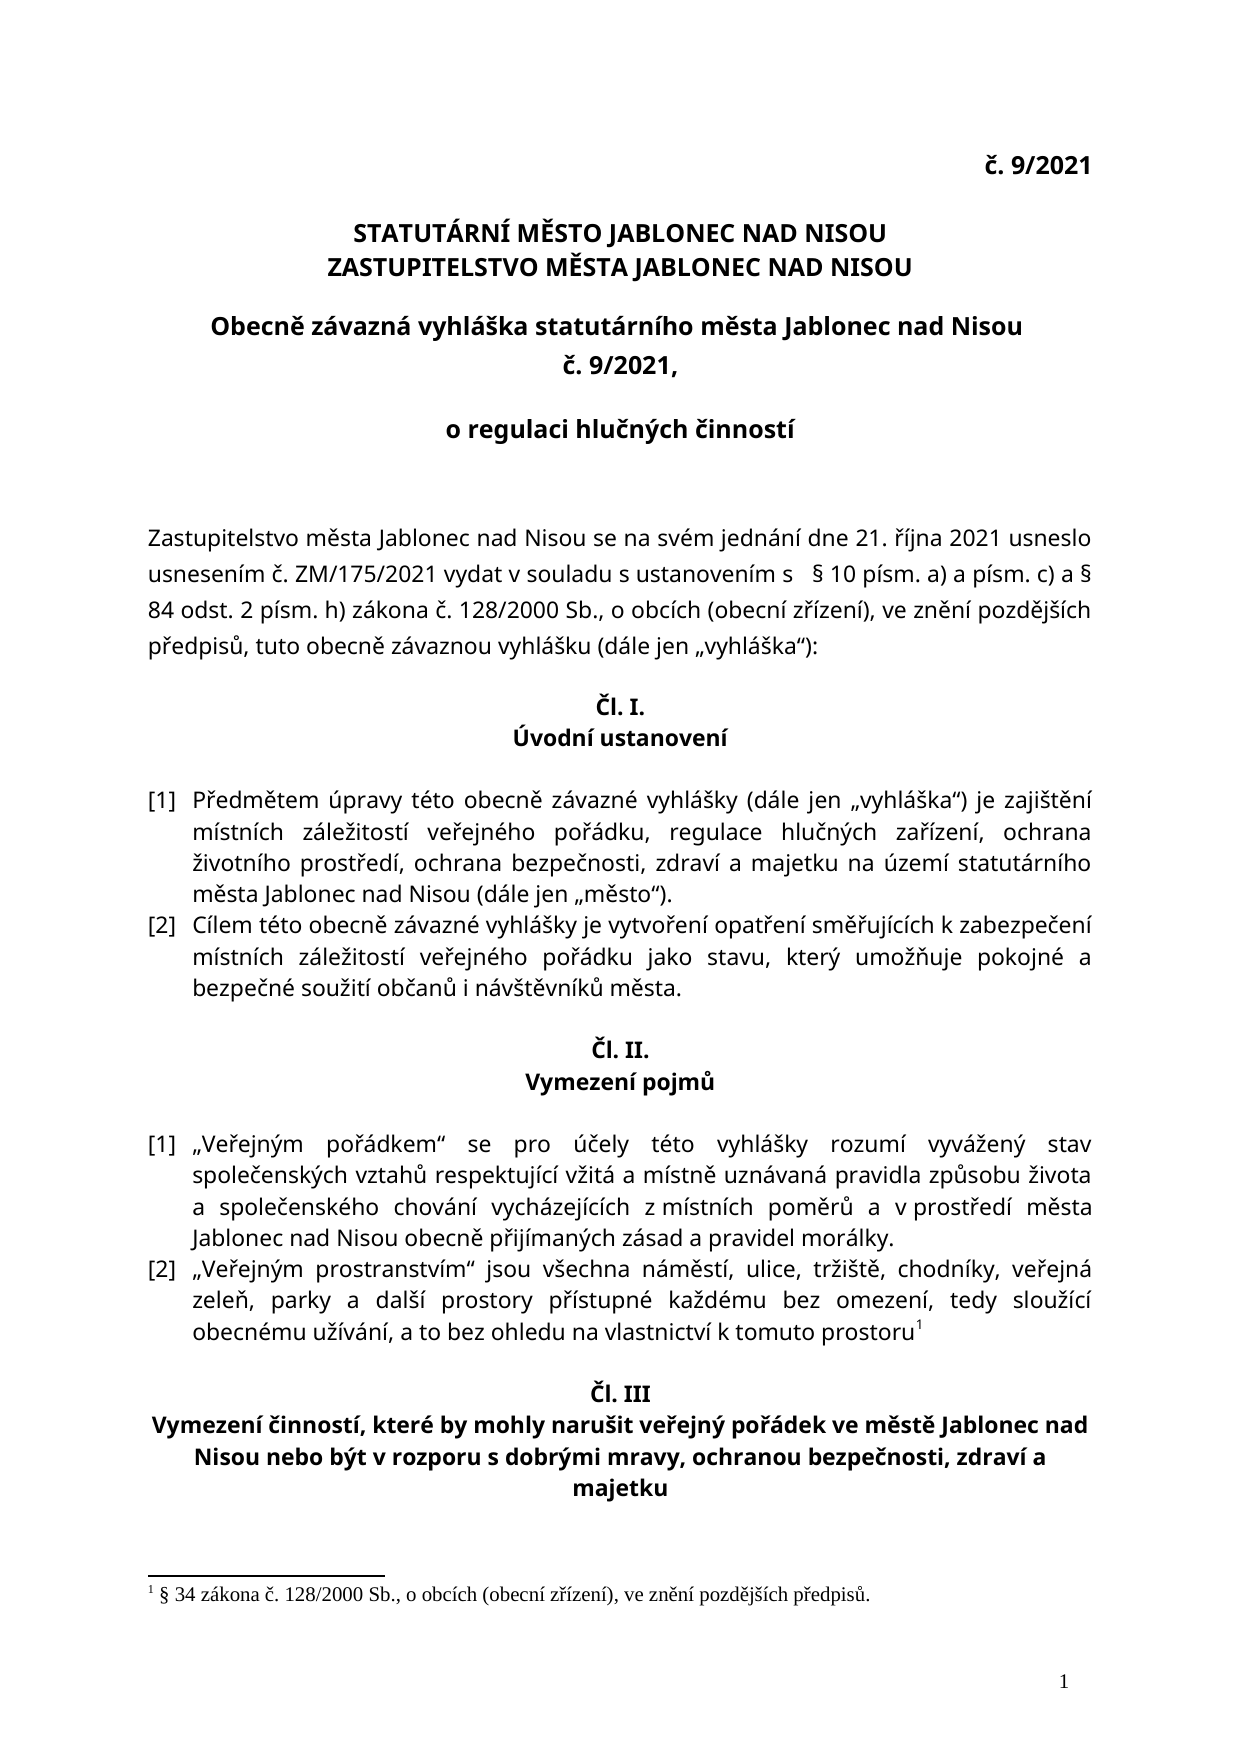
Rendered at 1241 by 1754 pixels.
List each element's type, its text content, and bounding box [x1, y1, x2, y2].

list Předmětem úpravy této obecně závazné vyhlášky (dále jen „vyhláška“) je zajištění místních záležitostí veřejného pořádku, regulace hlučných zařízení, ochrana životního prostředí, ochrana bezpečnosti, zdraví a majetku na území statutárního města Jablonec nad Nisou (dále jen „město“). [148, 784, 1093, 909]
text Zastupitelstvo města Jablonec nad Nisou se na svém jednání dne 21. října 2021 usneslo usnesením č. ZM/175/2021 vydat v souladu s ustanovením s § 10 písm. a) a písm. c) a § 84 odst. 2 písm. h) zákona č. 128/2000 Sb., o obcích (obecní zřízení), ve znění pozdějších předpisů, tuto obecně závaznou vyhlášku (dále jen „vyhláška“): [148, 522, 1093, 661]
text ZASTUPITELSTVO MĚSTA JABLONEC NAD NISOU [148, 250, 1093, 284]
text Vymezení činností, které by mohly narušit veřejný pořádek ve městě Jablonec nad Nisou nebo být v rozporu s dobrými mravy, ochranou bezpečnosti, zdraví a majetku [148, 1409, 1093, 1503]
list „Veřejným prostranstvím“ jsou všechna náměstí, ulice, tržiště, chodníky, veřejná zeleň, parky a další prostory přístupné každému bez omezení, tedy sloužící obecnému užívání, a to bez ohledu na vlastnictví k tomuto prostoru [148, 1253, 1093, 1347]
text STATUTÁRNÍ MĚSTO JABLONEC NAD NISOU [148, 216, 1093, 250]
text Čl. III [148, 1378, 1093, 1409]
text Obecně závazná vyhláška statutárního města Jablonec nad Nisou č. 9/2021, [148, 309, 1093, 382]
list Cílem této obecně závazné vyhlášky je vytvoření opatření směřujících k zabezpečení místních záležitostí veřejného pořádku jako stavu, který umožňuje pokojné a bezpečné soužití občanů i návštěvníků města. [148, 909, 1093, 1003]
text č. 9/2021 [148, 148, 1093, 182]
text o regulaci hlučných činností [148, 412, 1093, 446]
text Vymezení pojmů [148, 1066, 1093, 1097]
text Čl. I. [148, 691, 1093, 722]
list „Veřejným pořádkem“ se pro účely této vyhlášky rozumí vyvážený stav společenských vztahů respektující vžitá a místně uznávaná pravidla způsobu života a společenského chování vycházejících z místních poměrů a v prostředí města Jablonec nad Nisou obecně přijímaných zásad a pravidel morálky. [148, 1128, 1093, 1253]
text Úvodní ustanovení [148, 722, 1093, 753]
text Čl. II. [148, 1034, 1093, 1066]
